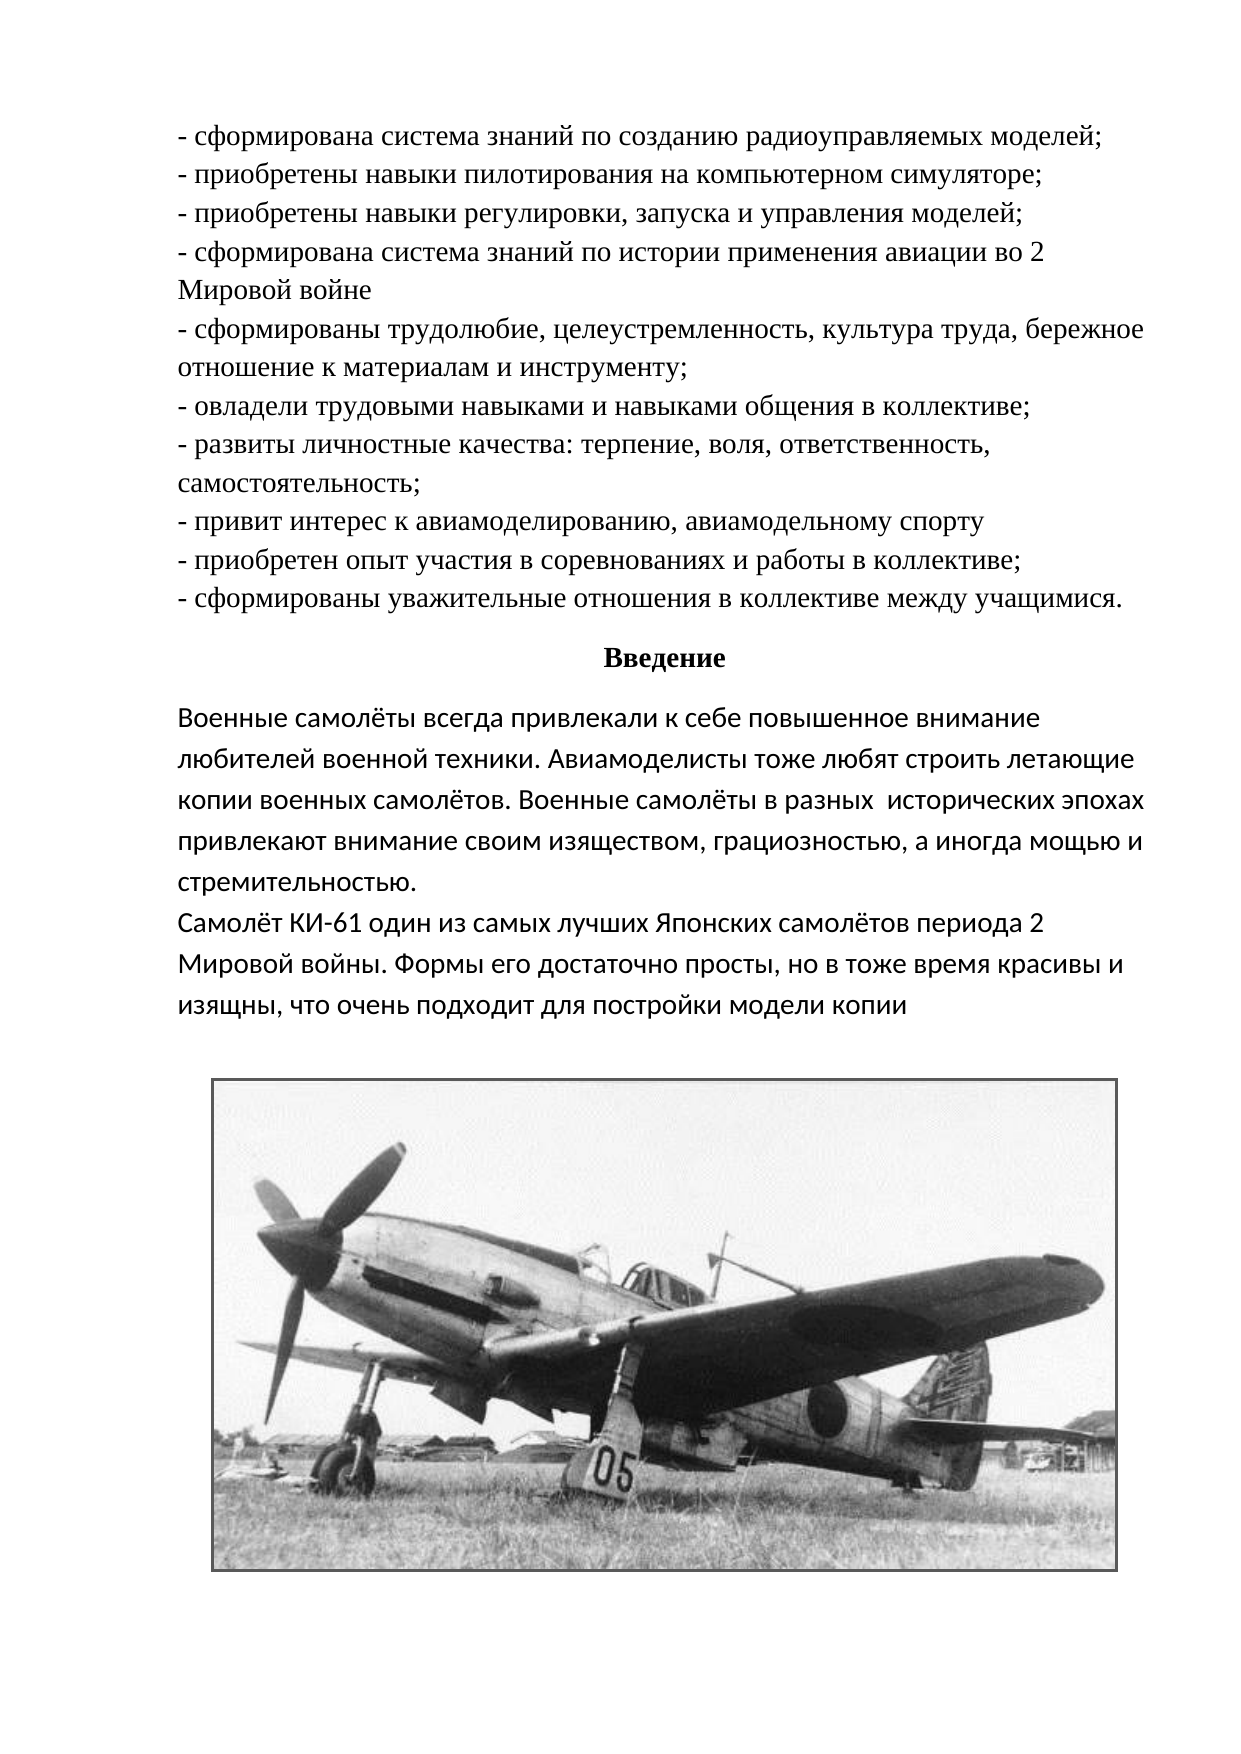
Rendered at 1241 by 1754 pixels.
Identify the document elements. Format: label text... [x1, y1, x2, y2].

text Введение [177, 640, 1152, 673]
picture [214, 1081, 1115, 1569]
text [177, 118, 1152, 614]
text Военные самолёты всегда привлекали к себе повышенное внимание любителей военной техники. Авиамоделисты тоже любят строить летающие копии военных самолётов. Военные самолёты в разных исторических эпохах привлекают внимание своим изяществом, грациозностью, а иногда мощью и стремительностью. Самолёт КИ-61 один из самых лучших Японских самолётов периода 2 Мировой войны. Формы его достаточно просты, но в тоже время красивы и изящны, что очень подходит для постройки модели копии [177, 699, 1152, 1022]
